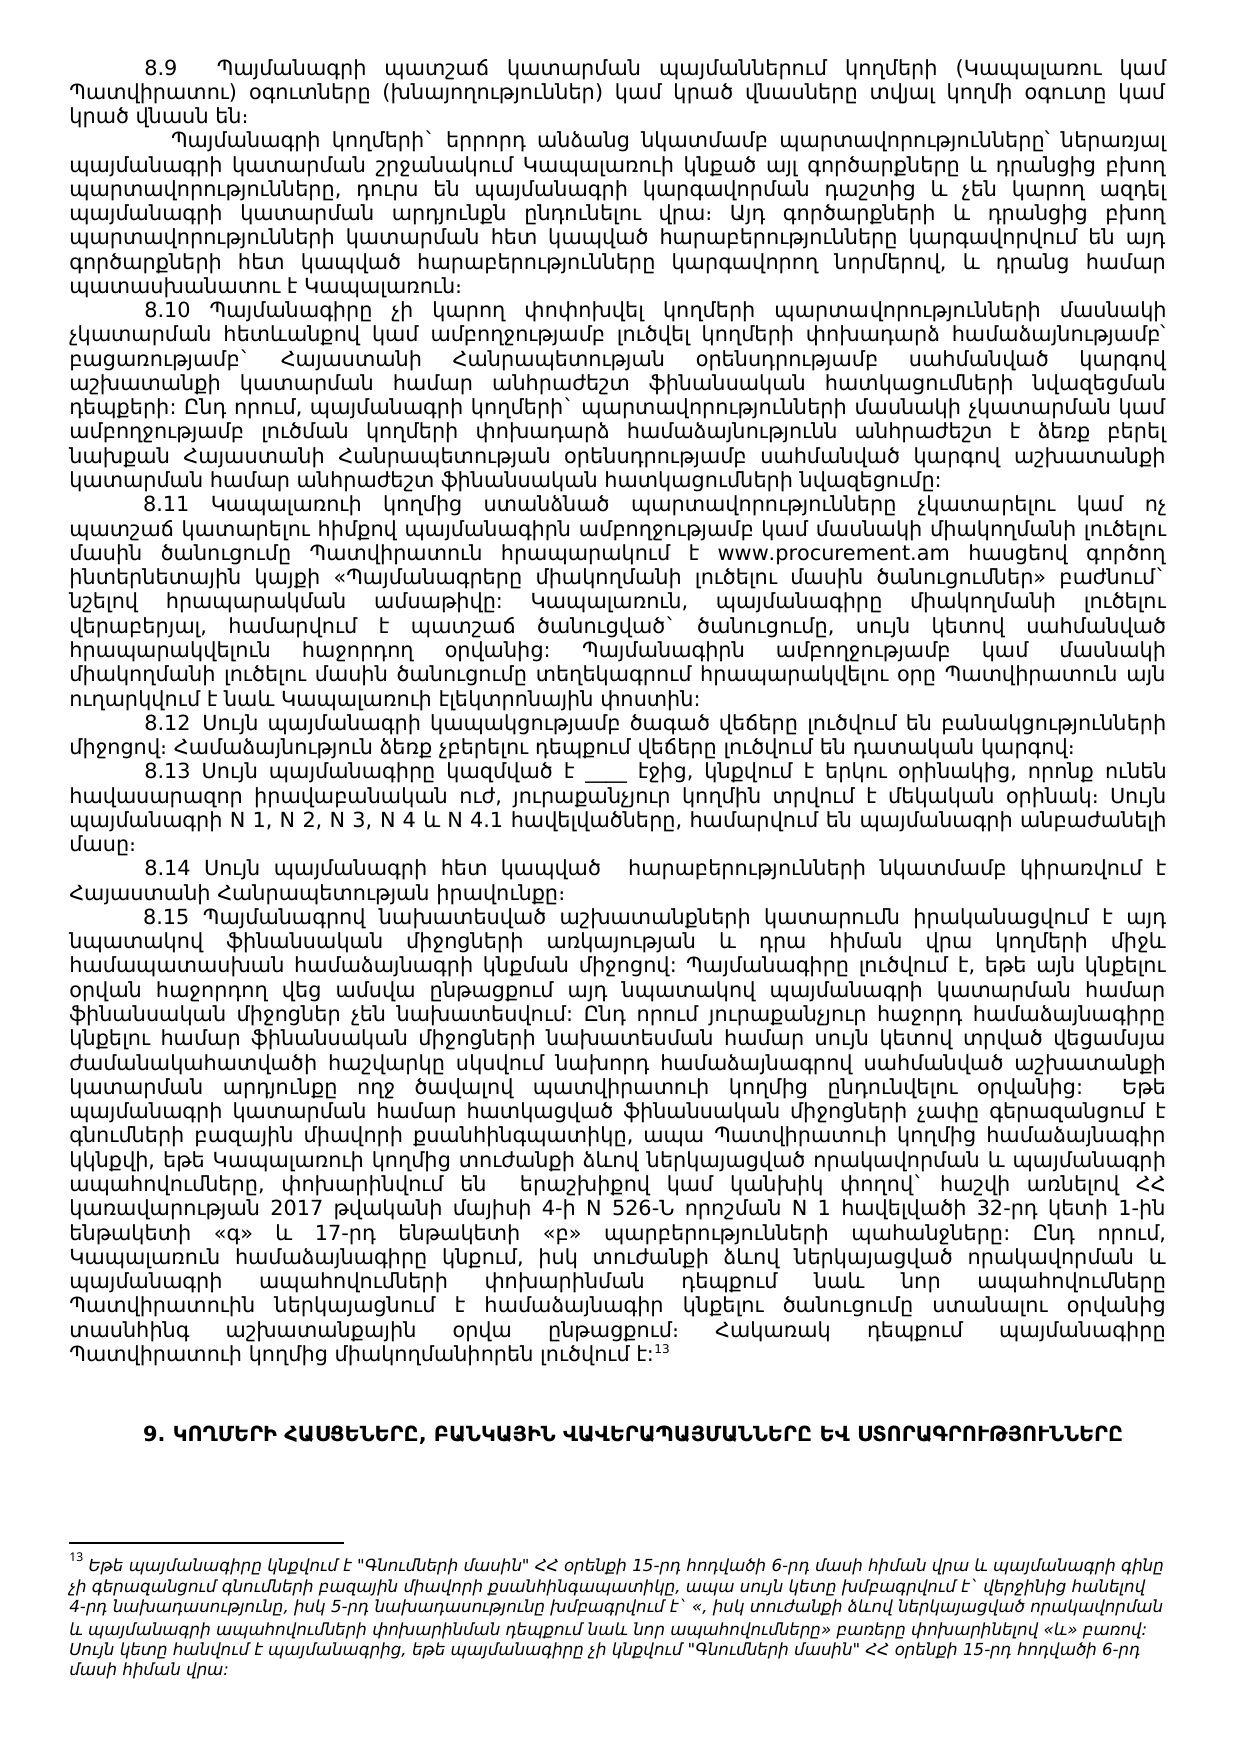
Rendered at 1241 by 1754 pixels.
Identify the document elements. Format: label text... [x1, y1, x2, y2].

text 9. ԿՈՂՄԵՐԻ ՀԱՍՑԵՆԵՐԸ, ԲԱՆԿԱՅԻՆ ՎԱՎԵՐԱՊԱՅՄԱՆՆԵՐԸ ԵՎ ՍՏՈՐԱԳՐՈՒԹՅՈՒՆՆԵՐԸ [69, 1422, 1167, 1446]
text 8.14 Սույն պայմանագրի հետ կապված հարաբերությունների նկատմամբ կիրառվում է Հայաստանի Հանրապետության իրավունքը։ [69, 856, 1167, 905]
text 8.13 Սույն պայմանագիրը կազմված է ____ էջից, կնքվում է երկու օրինակից, որոնք ունեն հավասարազոր իրավաբանական ուժ, յուրաքանչյուր կողմին տրվում է մեկական օրինակ։ Սույն պայմանագրի N 1, N 2, N 3, N 4 և N 4.1 հավելվածները, համարվում են պայմանագրի անբաժանելի մասը։ [69, 759, 1167, 856]
text 8.10 Պայմանագիրը չի կարող փոփոխվել կողմերի պարտավորությունների մասնակի չկատարման հետևանքով կամ ամբողջությամբ լուծվել կողմերի փոխադարձ համաձայնությամբ՝ բացառությամբ` Հայաստանի Հանրապետության օրենսդրությամբ սահմանված կարգով աշխատանքի կատարման համար անհրաժեշտ ֆինանսական հատկացումների նվազեցման դեպքերի: Ընդ որում, պայմանագրի կողմերի` պարտավորությունների մասնակի չկատարման կամ ամբողջությամբ լուծման կողմերի փոխադարձ համաձայնությունն անհրաժեշտ է ձեռք բերել նախքան Հայաստանի Հանրապետության օրենսդրությամբ սահմանված կարգով աշխատանքի կատարման համար անհրաժեշտ ֆինանսական հատկացումների նվազեցումը: [69, 298, 1167, 492]
text 8.12 Սույն պայմանագրի կապակցությամբ ծագած վեճերը լուծվում են բանակցությունների միջոցով։ Համաձայնություն ձեռք չբերելու դեպքում վեճերը լուծվում են դատական կարգով։ [69, 711, 1167, 759]
text 8.15 Պայմանագրով նախատեսված աշխատանքների կատարումն իրականացվում է այդ նպատակով ֆինանսական միջոցների առկայության և դրա հիման վրա կողմերի միջև համապատասխան համաձայնագրի կնքման միջոցով: Պայմանագիրը լուծվում է, եթե այն կնքելու օրվան հաջորդող վեց ամսվա ընթացքում այդ նպատակով պայմանագրի կատարման համար ֆինանսական միջոցներ չեն նախատեսվում: Ընդ որում յուրաքանչյուր հաջորդ համաձայնագիրը կնքելու համար ֆինանսական միջոցների նախատեսման համար սույն կետով տրված վեցամսյա ժամանակահատվածի հաշվարկը սկսվում նախորդ համաձայնագրով սահմանված աշխատանքի կատարման արդյունքը ողջ ծավալով պատվիրատուի կողմից ընդունվելու օրվանից: Եթե պայմանագրի կատարման համար հատկացված ֆինանսական միջոցների չափը գերազանցում է գնումների բազային միավորի քսանհինգպատիկը, ապա Պատվիրատուի կողմից համաձայնագիր կկնքվի, եթե Կապալառուի կողմից տուժանքի ձևով ներկայացված որակավորման և պայմանագրի ապահովումները, փոխարինվում են երաշխիքով կամ կանխիկ փողով` հաշվի առնելով ՀՀ կառավարության 2017 թվականի մայիսի 4-ի N 526-Ն որոշման N 1 հավելվածի 32-րդ կետի 1-ին ենթակետի «գ» և 17-րդ ենթակետի «բ» պարբերությունների պահանջները: Ընդ որում, Կապալառուն համաձայնագիրը կնքում, իսկ տուժանքի ձևով ներկայացված որակավորման և պայմանագրի ապահովումների փոխարինման դեպքում նաև նոր ապահովումները Պատվիրատուին ներկայացնում է համաձայնագիր կնքելու ծանուցումը ստանալու օրվանից տասնհինգ աշխատանքային օրվա ընթացքում։ Հակառակ դեպքում պայմանագիրը Պատվիրատուի կողմից միակողմանիորեն լուծվում է: [69, 905, 1167, 1366]
text 8.9 Պայմանագրի պատշաճ կատարման պայմաններում կողմերի (Կապալառու կամ Պատվիրատու) օգուտները (խնայողություններ) կամ կրած վնասները տվյալ կողմի օգուտը կամ կրած վնասն են։ [69, 56, 1167, 128]
text Պայմանագրի կողմերի` երրորդ անձանց նկատմամբ պարտավորությունները՝ ներառյալ պայմանագրի կատարման շրջանակում Կապալառուի կնքած այլ գործարքները և դրանցից բխող պարտավորությունները, դուրս են պայմանագրի կարգավորման դաշտից և չեն կարող ազդել պայմանագրի կատարման արդյունքն ընդունելու վրա։ Այդ գործարքների և դրանցից բխող պարտավորությունների կատարման հետ կապված հարաբերությունները կարգավորվում են այդ գործարքների հետ կապված հարաբերությունները կարգավորող նորմերով, և դրանց համար պատասխանատու է Կապալառուն։ [69, 128, 1167, 298]
text 8.11 Կապալառուի կողմից ստանձնած պարտավորությունները չկատարելու կամ ոչ պատշաճ կատարելու հիմքով պայմանագիրն ամբողջությամբ կամ մասնակի միակողմանի լուծելու մասին ծանուցումը Պատվիրատուն հրապարակում է www.procurement.am հասցեով գործող ինտերնետային կայքի «Պայմանագրերը միակողմանի լուծելու մասին ծանուցումներ» բաժնում` նշելով հրապարակման ամսաթիվը: Կապալառուն, պայմանագիրը միակողմանի լուծելու վերաբերյալ, համարվում է պատշաճ ծանուցված` ծանուցումը, սույն կետով սահմանված հրապարակվելուն հաջորդող օրվանից: Պայմանագիրն ամբողջությամբ կամ մասնակի միակողմանի լուծելու մասին ծանուցումը տեղեկագրում հրապարակվելու օրը Պատվիրատուն այն ուղարկվում է նաև Կապալառուի էլեկտրոնային փոստին: [69, 492, 1167, 711]
